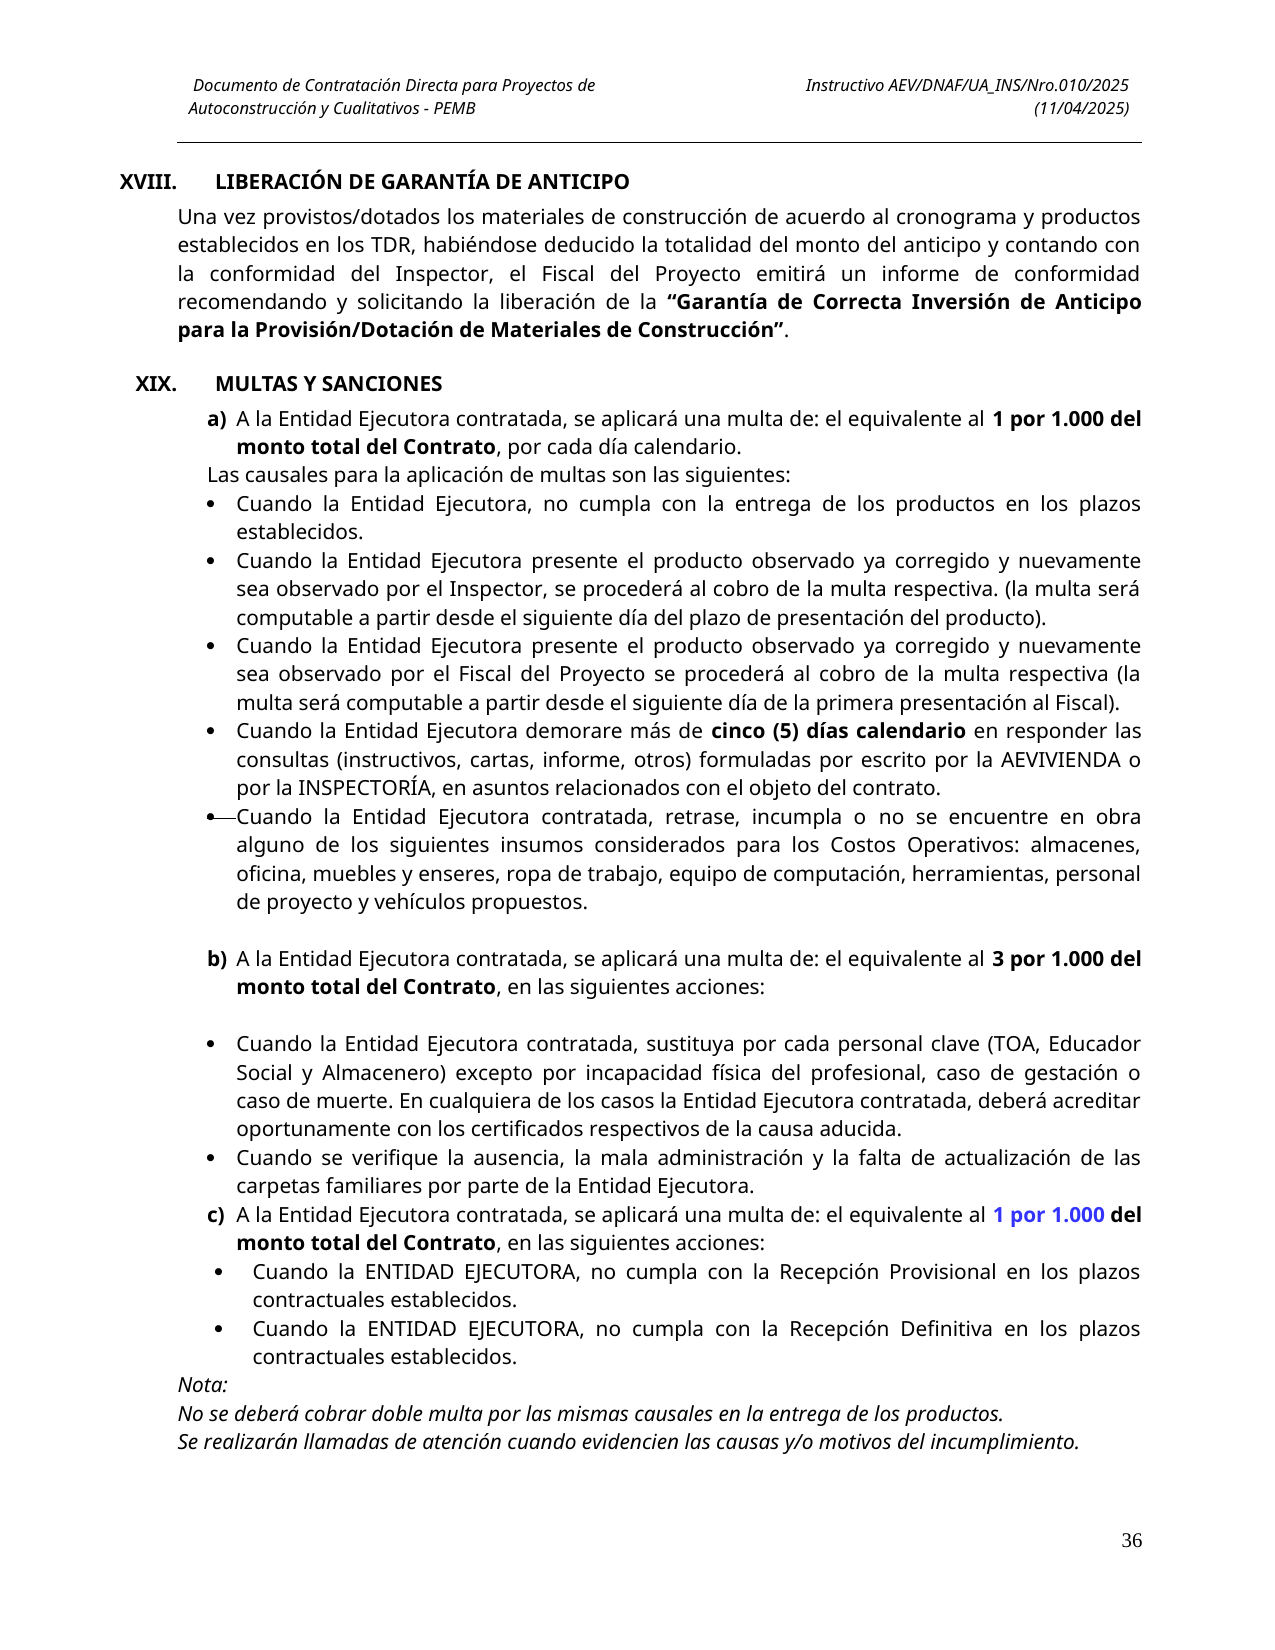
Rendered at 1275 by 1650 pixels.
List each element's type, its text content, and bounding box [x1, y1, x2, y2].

list Cuando la ENTIDAD EJECUTORA, no cumpla con la Recepción Provisional en los plazos contractuales establecidos. [215, 1257, 1142, 1314]
text Una vez provistos/dotados los materiales de construcción de acuerdo al cronograma y productos establecidos en los TDR, habiéndose deducido la totalidad del monto del anticipo y contando con la conformidad del Inspector, el Fiscal del Proyecto emitirá un informe de conformidad recomendando y solicitando la liberación de la “Garantía de Correcta Inversión de Anticipo para la Provisión/Dotación de Materiales de Construcción”. [177, 202, 1142, 344]
list Cuando la Entidad Ejecutora presente el producto observado ya corregido y nuevamente sea observado por el Fiscal del Proyecto se procederá al cobro de la multa respectiva (la multa será computable a partir desde el siguiente día de la primera presentación al Fiscal). [207, 631, 1142, 716]
list A la Entidad Ejecutora contratada, se aplicará una multa de: el equivalente al 3 por 1.000 del monto total del Contrato, en las siguientes acciones: [207, 944, 1142, 1001]
list Cuando la Entidad Ejecutora demorare más de cinco (5) días calendario en responder las consultas (instructivos, cartas, informe, otros) formuladas por escrito por la AEVIVIENDA o por la INSPECTORÍA, en asuntos relacionados con el objeto del contrato. [207, 716, 1142, 802]
list Cuando la ENTIDAD EJECUTORA, no cumpla con la Recepción Definitiva en los plazos contractuales establecidos. [215, 1314, 1142, 1371]
list Cuando la Entidad Ejecutora contratada, sustituya por cada personal clave (TOA, Educador Social y Almacenero) excepto por incapacidad física del profesional, caso de gestación o caso de muerte. En cualquiera de los casos la Entidad Ejecutora contratada, deberá acreditar oportunamente con los certificados respectivos de la causa aducida. [207, 1029, 1142, 1143]
list Cuando la Entidad Ejecutora contratada, retrase, incumpla o no se encuentre en obra alguno de los siguientes insumos considerados para los Costos Operativos: almacenes, oficina, muebles y enseres, ropa de trabajo, equipo de computación, herramientas, personal de proyecto y vehículos propuestos. [207, 802, 1142, 916]
text Nota: [177, 1371, 1142, 1399]
text Se realizarán llamadas de atención cuando evidencien las causas y/o motivos del incumplimiento. [177, 1427, 1142, 1456]
list A la Entidad Ejecutora contratada, se aplicará una multa de: el equivalente al 1 por 1.000 del monto total del Contrato, en las siguientes acciones: [207, 1200, 1142, 1257]
text No se deberá cobrar doble multa por las mismas causales en la entrega de los productos. [177, 1399, 1142, 1427]
list Cuando se verifique la ausencia, la mala administración y la falta de actualización de las carpetas familiares por parte de la Entidad Ejecutora. [207, 1143, 1142, 1200]
list A la Entidad Ejecutora contratada, se aplicará una multa de: el equivalente al 1 por 1.000 del monto total del Contrato, por cada día calendario. [207, 404, 1142, 461]
list Cuando la Entidad Ejecutora, no cumpla con la entrega de los productos en los plazos establecidos. [207, 489, 1142, 546]
text Las causales para la aplicación de multas son las siguientes: [207, 461, 1142, 489]
list Cuando la Entidad Ejecutora presente el producto observado ya corregido y nuevamente sea observado por el Inspector, se procederá al cobro de la multa respectiva. (la multa será computable a partir desde el siguiente día del plazo de presentación del producto). [207, 546, 1142, 631]
list MULTAS Y SANCIONES [177, 369, 1142, 397]
list LIBERACIÓN DE GARANTÍA DE ANTICIPO [177, 167, 1142, 196]
